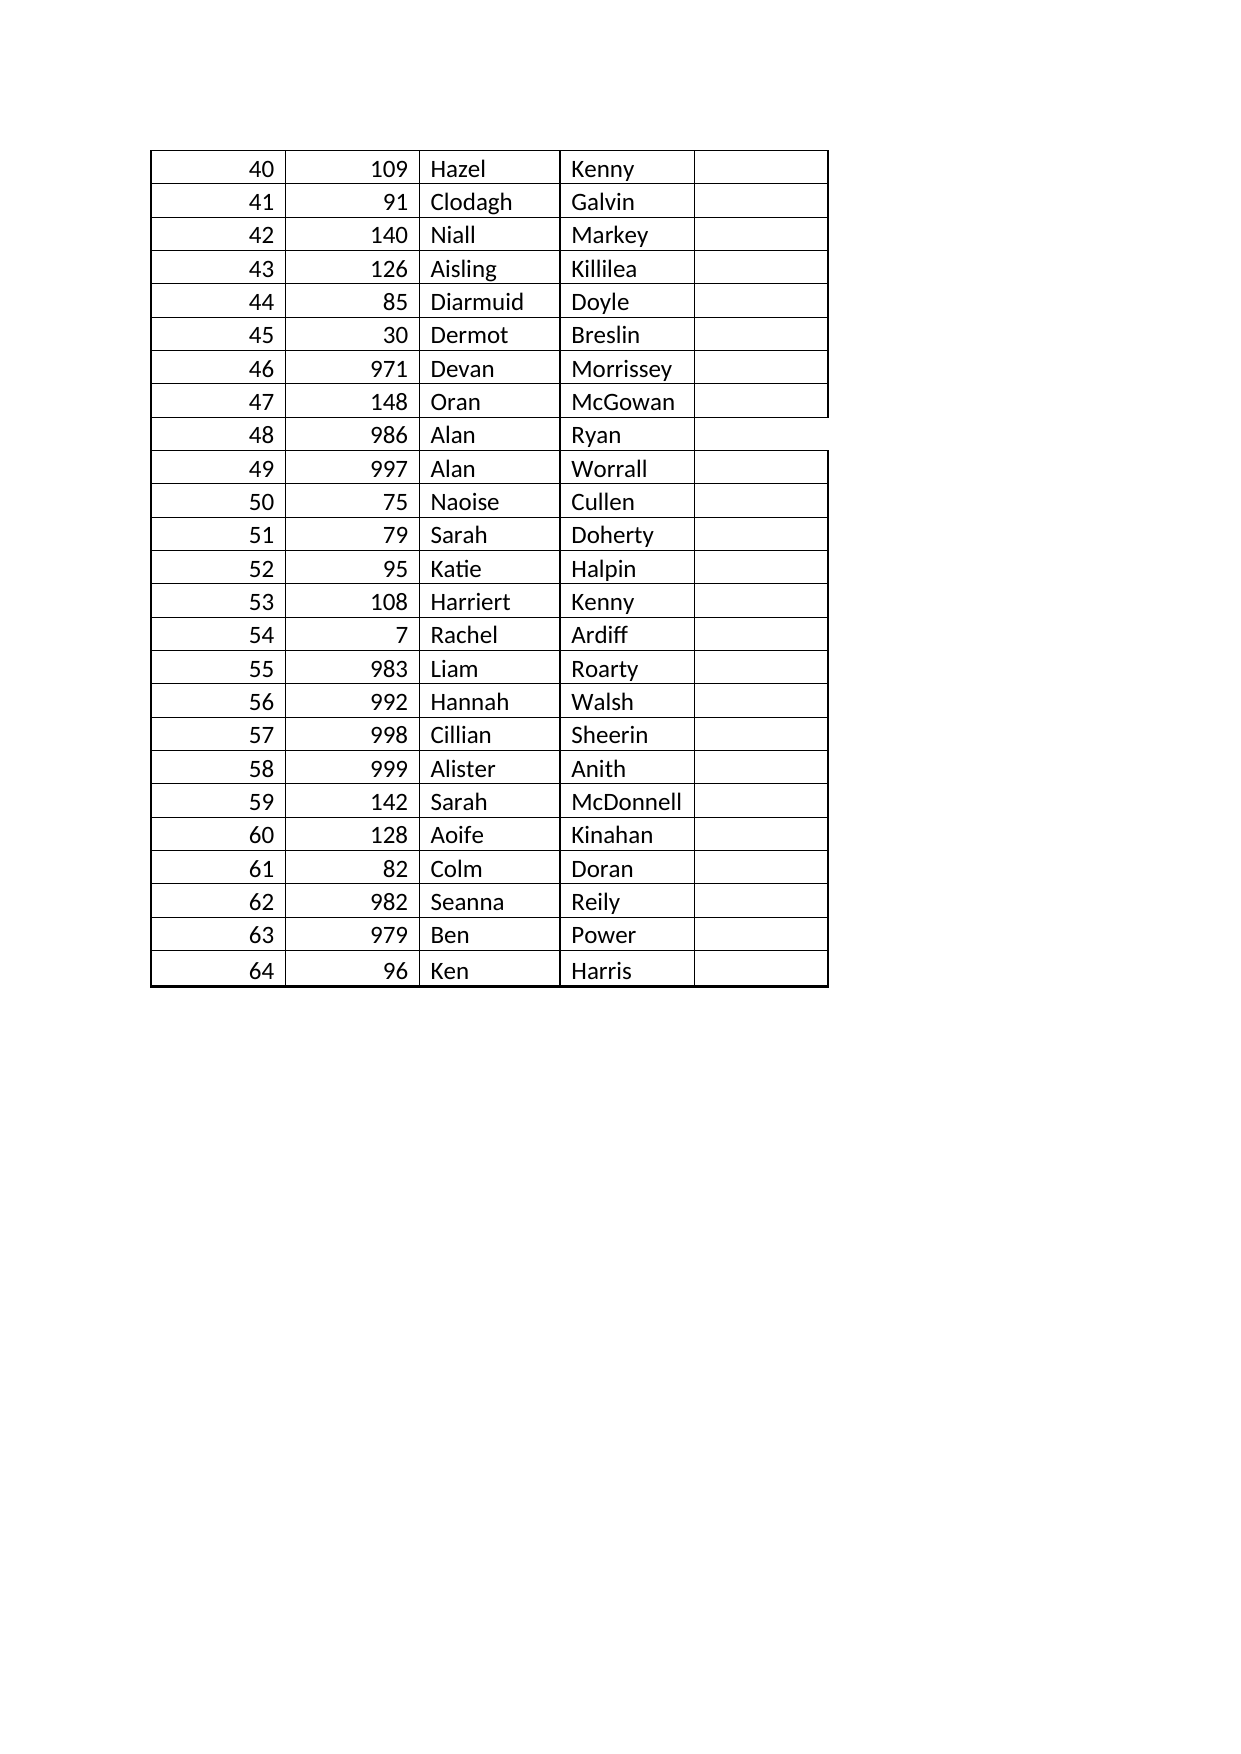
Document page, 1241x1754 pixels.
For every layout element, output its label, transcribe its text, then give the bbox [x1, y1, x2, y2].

table_cell 44 [152, 284, 285, 317]
table_cell [695, 418, 828, 450]
table_cell 52 [152, 551, 285, 583]
table_cell [695, 518, 827, 550]
table_cell 54 [152, 618, 285, 650]
table_cell 79 [286, 518, 419, 550]
table_cell McDonnell [561, 784, 694, 817]
table_cell 140 [286, 218, 419, 250]
table_cell Hannah [420, 684, 559, 717]
table_cell Morrissey [561, 351, 694, 383]
table_cell [695, 484, 827, 517]
table_cell 108 [286, 584, 419, 617]
table_cell 53 [152, 584, 285, 617]
table_cell Alister [420, 751, 559, 783]
table_cell Dermot [420, 318, 559, 350]
table_cell 126 [286, 251, 419, 283]
table_cell [695, 918, 827, 950]
table_cell [695, 684, 827, 717]
table_cell Clodagh [420, 184, 559, 217]
table_cell Kenny [561, 584, 694, 617]
table_cell 992 [286, 684, 419, 717]
table_cell Oran [420, 384, 559, 417]
table_cell Aisling [420, 251, 559, 283]
table_cell [695, 618, 827, 650]
table_cell Reily [561, 884, 694, 917]
table_cell Killilea [561, 251, 694, 283]
table_cell Markey [561, 218, 694, 250]
table_cell 59 [152, 784, 285, 817]
table_cell 30 [286, 318, 419, 350]
table_cell Ken [420, 951, 559, 985]
table_cell 55 [152, 651, 285, 683]
table_cell [695, 451, 827, 483]
table_cell Anith [561, 751, 694, 783]
table_cell Devan [420, 351, 559, 383]
table_cell [695, 651, 827, 683]
table_cell [695, 884, 827, 917]
table_cell 7 [286, 618, 419, 650]
table_cell 979 [286, 918, 419, 950]
table_cell 58 [152, 751, 285, 783]
table_cell Kenny [561, 151, 694, 183]
table_cell Seanna [420, 884, 559, 917]
table_cell 982 [286, 884, 419, 917]
table_cell Doran [561, 851, 694, 883]
table_cell 983 [286, 651, 419, 683]
table_cell Kinahan [561, 818, 694, 850]
table_cell Breslin [561, 318, 694, 350]
table_cell Halpin [561, 551, 694, 583]
table_cell 48 [152, 418, 285, 450]
table_cell 45 [152, 318, 285, 350]
table_cell 49 [152, 451, 285, 483]
table_cell Doherty [561, 518, 694, 550]
table_cell [695, 184, 827, 217]
table_cell [695, 584, 827, 617]
table_cell Cillian [420, 718, 559, 750]
table_cell 46 [152, 351, 285, 383]
table_cell [695, 284, 827, 317]
table_cell 41 [152, 184, 285, 217]
table_cell 998 [286, 718, 419, 750]
table_cell 42 [152, 218, 285, 250]
table_cell Alan [420, 418, 559, 450]
table_cell Cullen [561, 484, 694, 517]
table_cell 60 [152, 818, 285, 850]
table_cell 986 [286, 418, 419, 450]
table_cell Rachel [420, 618, 559, 650]
table_cell Niall [420, 218, 559, 250]
table_cell [695, 251, 827, 283]
table_cell [695, 351, 827, 383]
table_cell 148 [286, 384, 419, 417]
table_cell Aoife [420, 818, 559, 850]
table_cell 40 [152, 151, 285, 183]
table_cell 50 [152, 484, 285, 517]
table_cell Ben [420, 918, 559, 950]
table_cell Katie [420, 551, 559, 583]
table_cell [695, 384, 827, 417]
table_cell Harris [561, 951, 694, 985]
table_cell Roarty [561, 651, 694, 683]
table_cell 75 [286, 484, 419, 517]
table_cell 109 [286, 151, 419, 183]
table_cell Naoise [420, 484, 559, 517]
table_cell Sarah [420, 784, 559, 817]
table_cell Galvin [561, 184, 694, 217]
table_cell Diarmuid [420, 284, 559, 317]
table_cell Walsh [561, 684, 694, 717]
table_cell Colm [420, 851, 559, 883]
table_cell Liam [420, 651, 559, 683]
table_cell Ryan [561, 418, 694, 450]
table_cell 95 [286, 551, 419, 583]
table_cell 61 [152, 851, 285, 883]
table_cell Power [561, 918, 694, 950]
table_cell 43 [152, 251, 285, 283]
table_cell 82 [286, 851, 419, 883]
table_cell Ardiff [561, 618, 694, 650]
table_cell [695, 851, 827, 883]
table_cell [695, 751, 827, 783]
table_cell 62 [152, 884, 285, 917]
table_cell [695, 718, 827, 750]
table_cell 997 [286, 451, 419, 483]
table_cell [695, 318, 827, 350]
table_cell Alan [420, 451, 559, 483]
table_cell 999 [286, 751, 419, 783]
table_cell 57 [152, 718, 285, 750]
table_cell 51 [152, 518, 285, 550]
table_cell [695, 784, 827, 817]
table_cell Sheerin [561, 718, 694, 750]
table_cell 64 [152, 951, 285, 985]
table_cell 85 [286, 284, 419, 317]
table_cell Sarah [420, 518, 559, 550]
table_cell [695, 151, 827, 183]
table_cell Doyle [561, 284, 694, 317]
table_cell [695, 551, 827, 583]
table_cell 971 [286, 351, 419, 383]
table_cell Worrall [561, 451, 694, 483]
table_cell 56 [152, 684, 285, 717]
table_cell 63 [152, 918, 285, 950]
table_cell 47 [152, 384, 285, 417]
table_cell [695, 951, 827, 985]
table_cell [695, 218, 827, 250]
table_cell [695, 818, 827, 850]
table_cell McGowan [561, 384, 694, 417]
table_cell 96 [286, 951, 419, 985]
table_cell 128 [286, 818, 419, 850]
table_cell 91 [286, 184, 419, 217]
table_cell Hazel [420, 151, 559, 183]
table_cell 142 [286, 784, 419, 817]
table_cell Harriert [420, 584, 559, 617]
